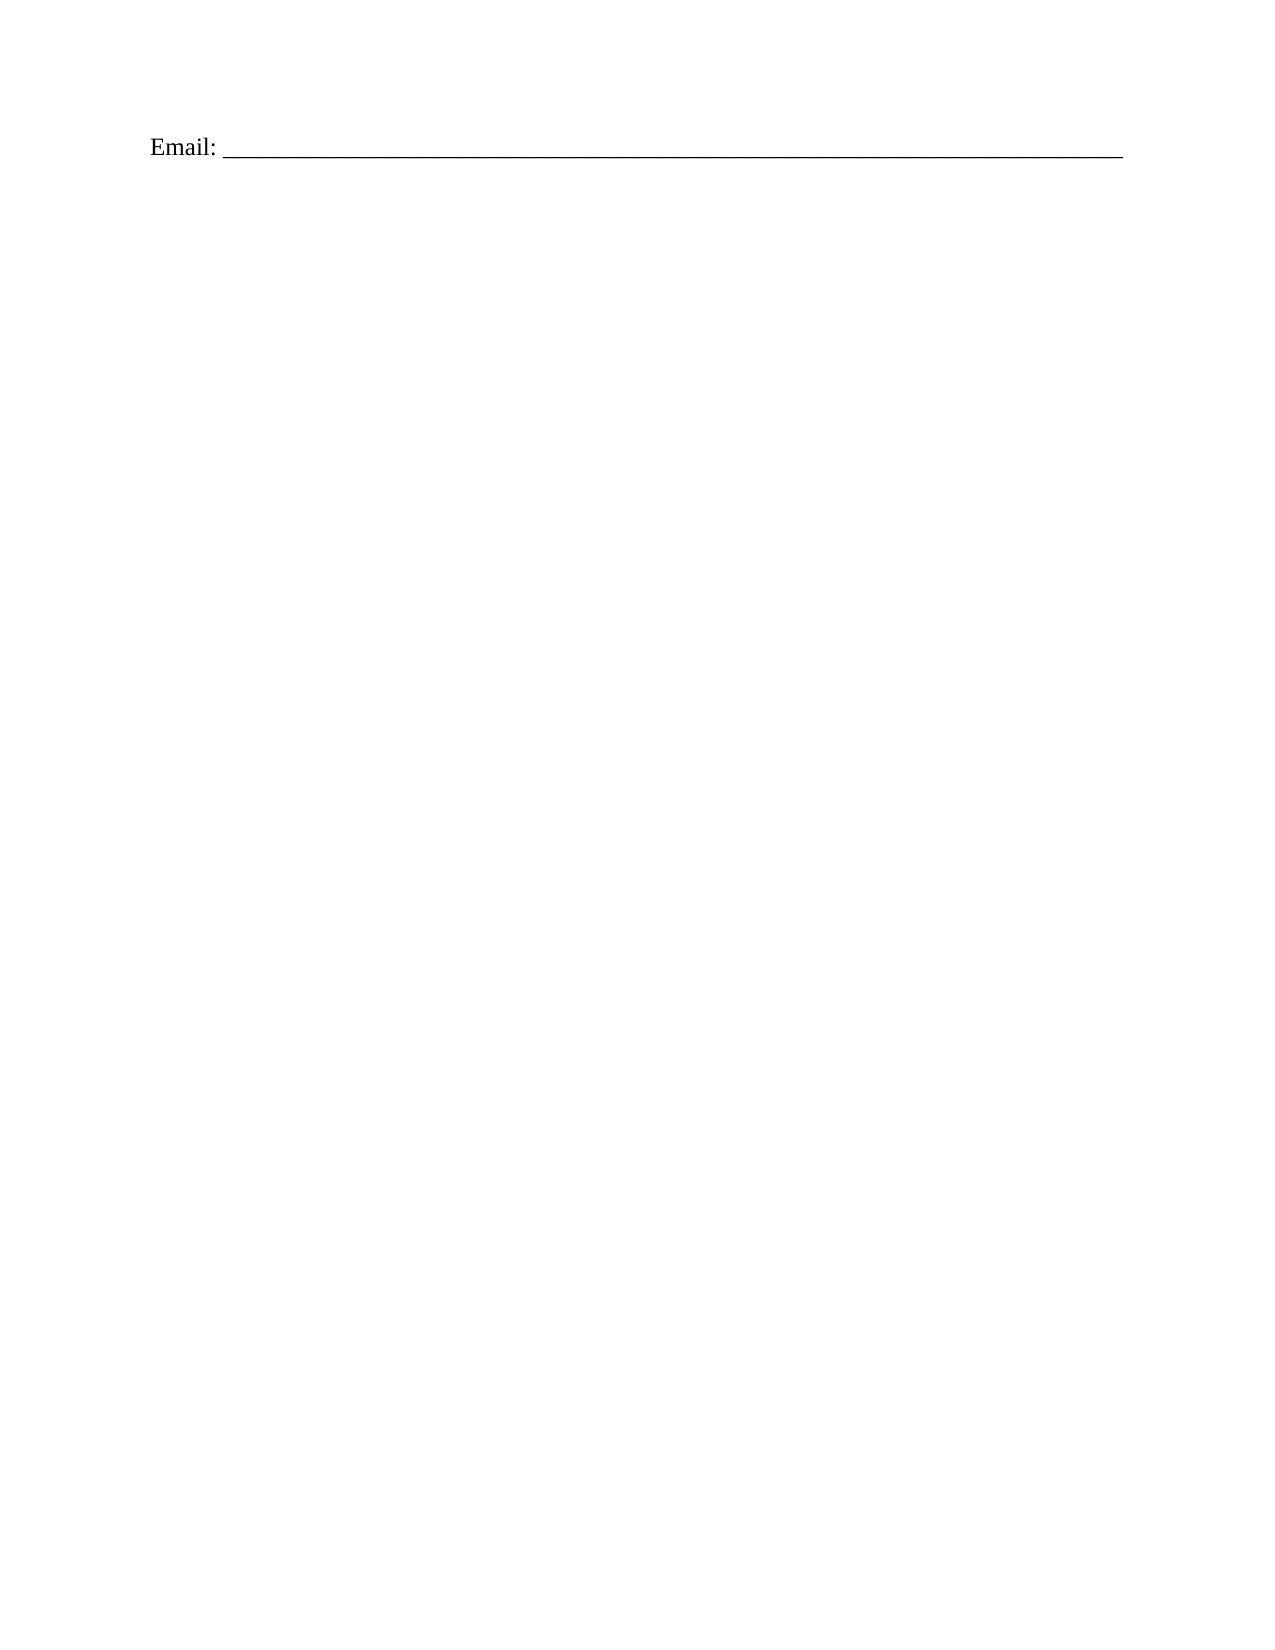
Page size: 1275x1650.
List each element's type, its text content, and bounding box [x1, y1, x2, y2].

text Email: ________________________________________________________________________ [150, 132, 1125, 161]
